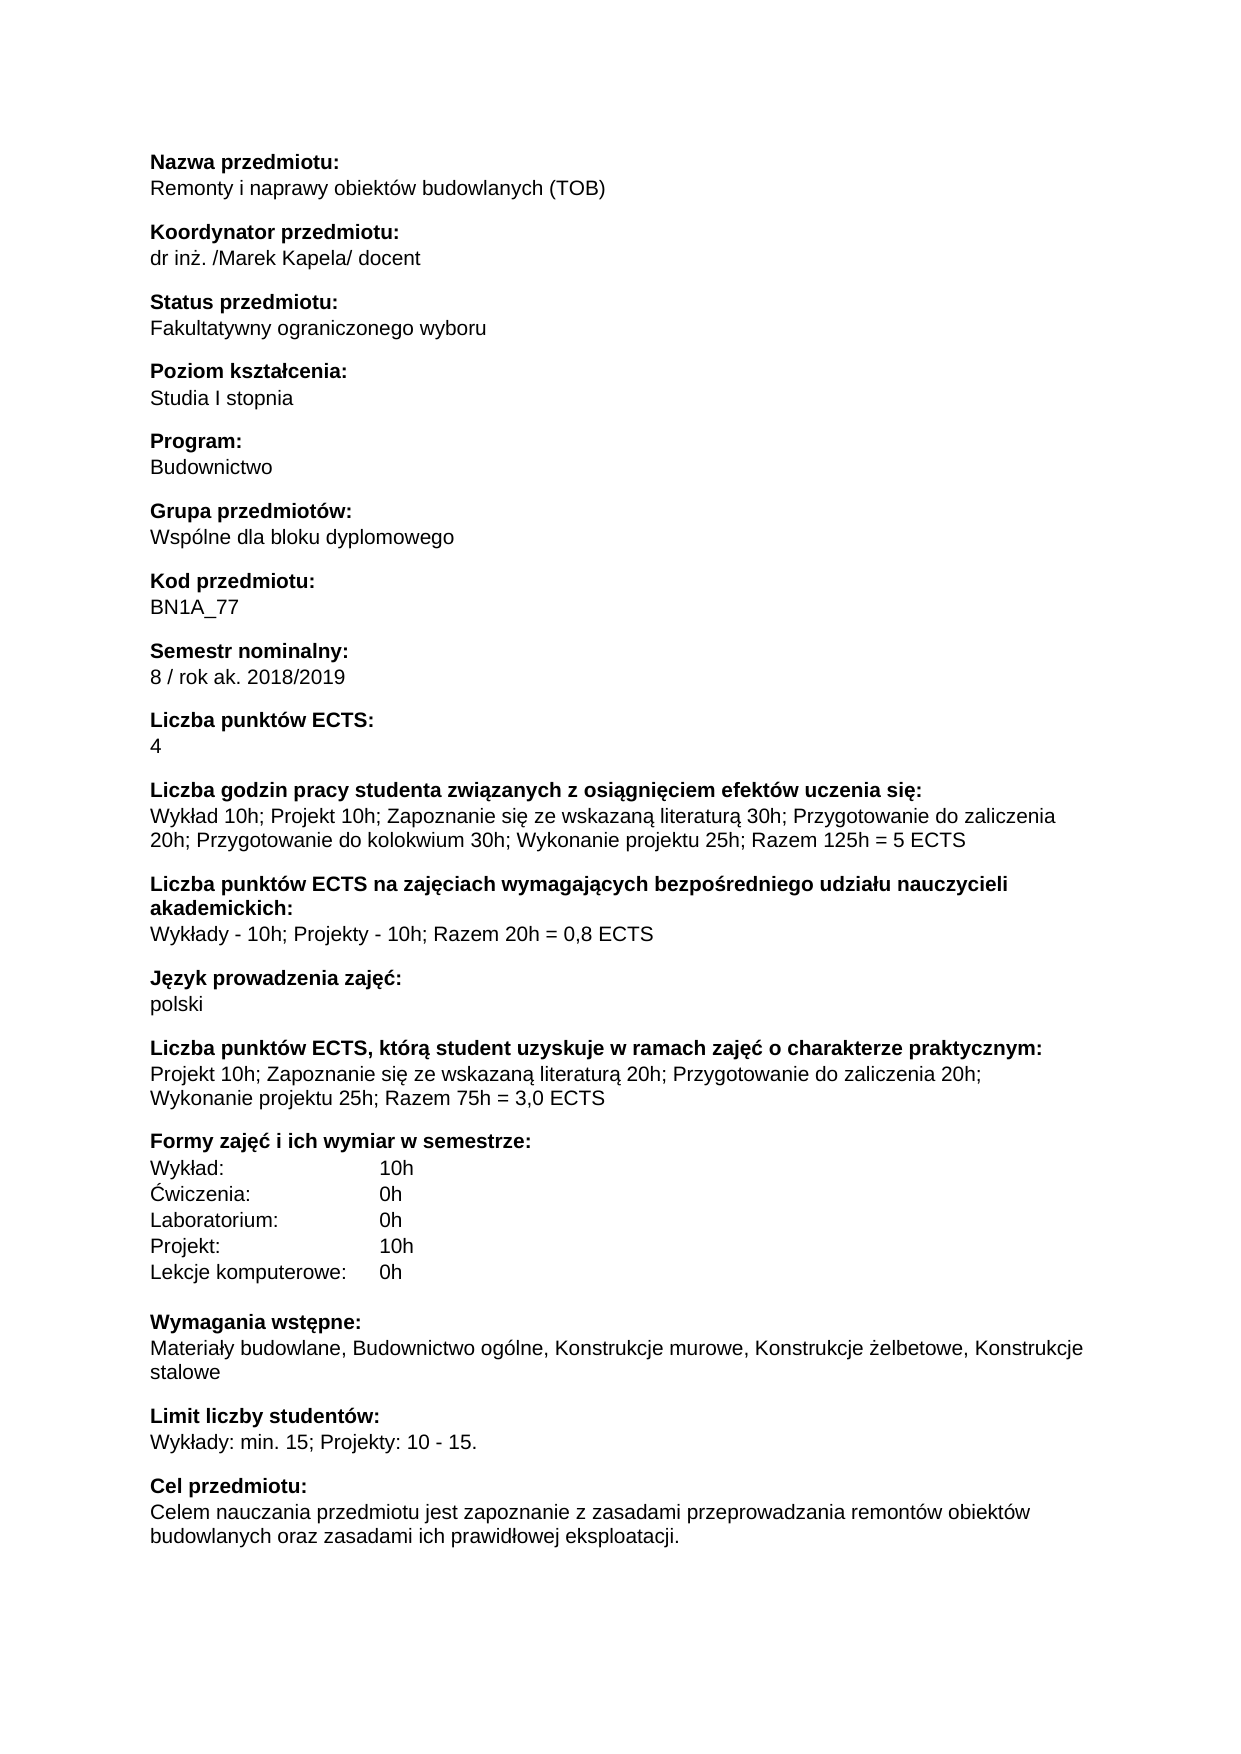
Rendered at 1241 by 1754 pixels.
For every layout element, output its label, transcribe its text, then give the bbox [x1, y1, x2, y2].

text Studia I stopnia [150, 385, 1090, 409]
table_header 10h [369, 1156, 597, 1180]
text Nazwa przedmiotu: [150, 150, 1090, 174]
table_header Wykład: [140, 1156, 367, 1180]
text Fakultatywny ograniczonego wyboru [150, 316, 1090, 339]
text Poziom kształcenia: [150, 359, 1090, 383]
text Cel przedmiotu: [150, 1473, 1090, 1497]
text Język prowadzenia zajęć: [150, 966, 1090, 989]
text Liczba godzin pracy studenta związanych z osiągnięciem efektów uczenia się: [150, 778, 1090, 802]
text Projekt 10h; Zapoznanie się ze wskazaną literaturą 20h; Przygotowanie do zaliczenia 20h; Wykonanie projektu 25h; Razem 75h = 3,0 ECTS [150, 1061, 1090, 1109]
text Wykłady - 10h; Projekty - 10h; Razem 20h = 0,8 ECTS [150, 922, 1090, 946]
table_cell 0h [369, 1206, 597, 1232]
table_cell Projekt: [140, 1234, 367, 1258]
text polski [150, 992, 1090, 1016]
table_cell Lekcje komputerowe: [140, 1260, 367, 1284]
text Wykład 10h; Projekt 10h; Zapoznanie się ze wskazaną literaturą 30h; Przygotowanie do zaliczenia 20h; Przygotowanie do kolokwium 30h; Wykonanie projektu 25h; Razem 125h = 5 ECTS [150, 804, 1090, 852]
text Materiały budowlane, Budownictwo ogólne, Konstrukcje murowe, Konstrukcje żelbetowe, Konstrukcje stalowe [150, 1336, 1090, 1384]
text Liczba punktów ECTS: [150, 708, 1090, 732]
text Semestr nominalny: [150, 638, 1090, 662]
text BN1A_77 [150, 595, 1090, 619]
text 8 / rok ak. 2018/2019 [150, 664, 1090, 688]
table_cell Ćwiczenia: [140, 1182, 367, 1206]
text Budownictwo [150, 455, 1090, 479]
text Celem nauczania przedmiotu jest zapoznanie z zasadami przeprowadzania remontów obiektów budowlanych oraz zasadami ich prawidłowej eksploatacji. [150, 1499, 1090, 1547]
text Koordynator przedmiotu: [150, 220, 1090, 244]
table_cell 10h [369, 1232, 597, 1258]
text 4 [150, 734, 1090, 758]
text Formy zajęć i ich wymiar w semestrze: [150, 1129, 1090, 1153]
text Wymagania wstępne: [150, 1310, 1090, 1334]
table_cell 0h [369, 1180, 597, 1206]
text Wspólne dla bloku dyplomowego [150, 525, 1090, 549]
text Wykłady: min. 15; Projekty: 10 - 15. [150, 1430, 1090, 1454]
text Kod przedmiotu: [150, 569, 1090, 593]
table_cell 0h [369, 1258, 597, 1284]
text dr inż. /Marek Kapela/ docent [150, 246, 1090, 270]
text Program: [150, 429, 1090, 453]
text Liczba punktów ECTS, którą student uzyskuje w ramach zajęć o charakterze praktycznym: [150, 1035, 1090, 1059]
text Status przedmiotu: [150, 289, 1090, 313]
text Limit liczby studentów: [150, 1404, 1090, 1428]
text Liczba punktów ECTS na zajęciach wymagających bezpośredniego udziału nauczycieli akademickich: [150, 872, 1090, 920]
table_cell Laboratorium: [140, 1208, 367, 1232]
text Grupa przedmiotów: [150, 499, 1090, 523]
text Remonty i naprawy obiektów budowlanych (TOB) [150, 176, 1090, 200]
